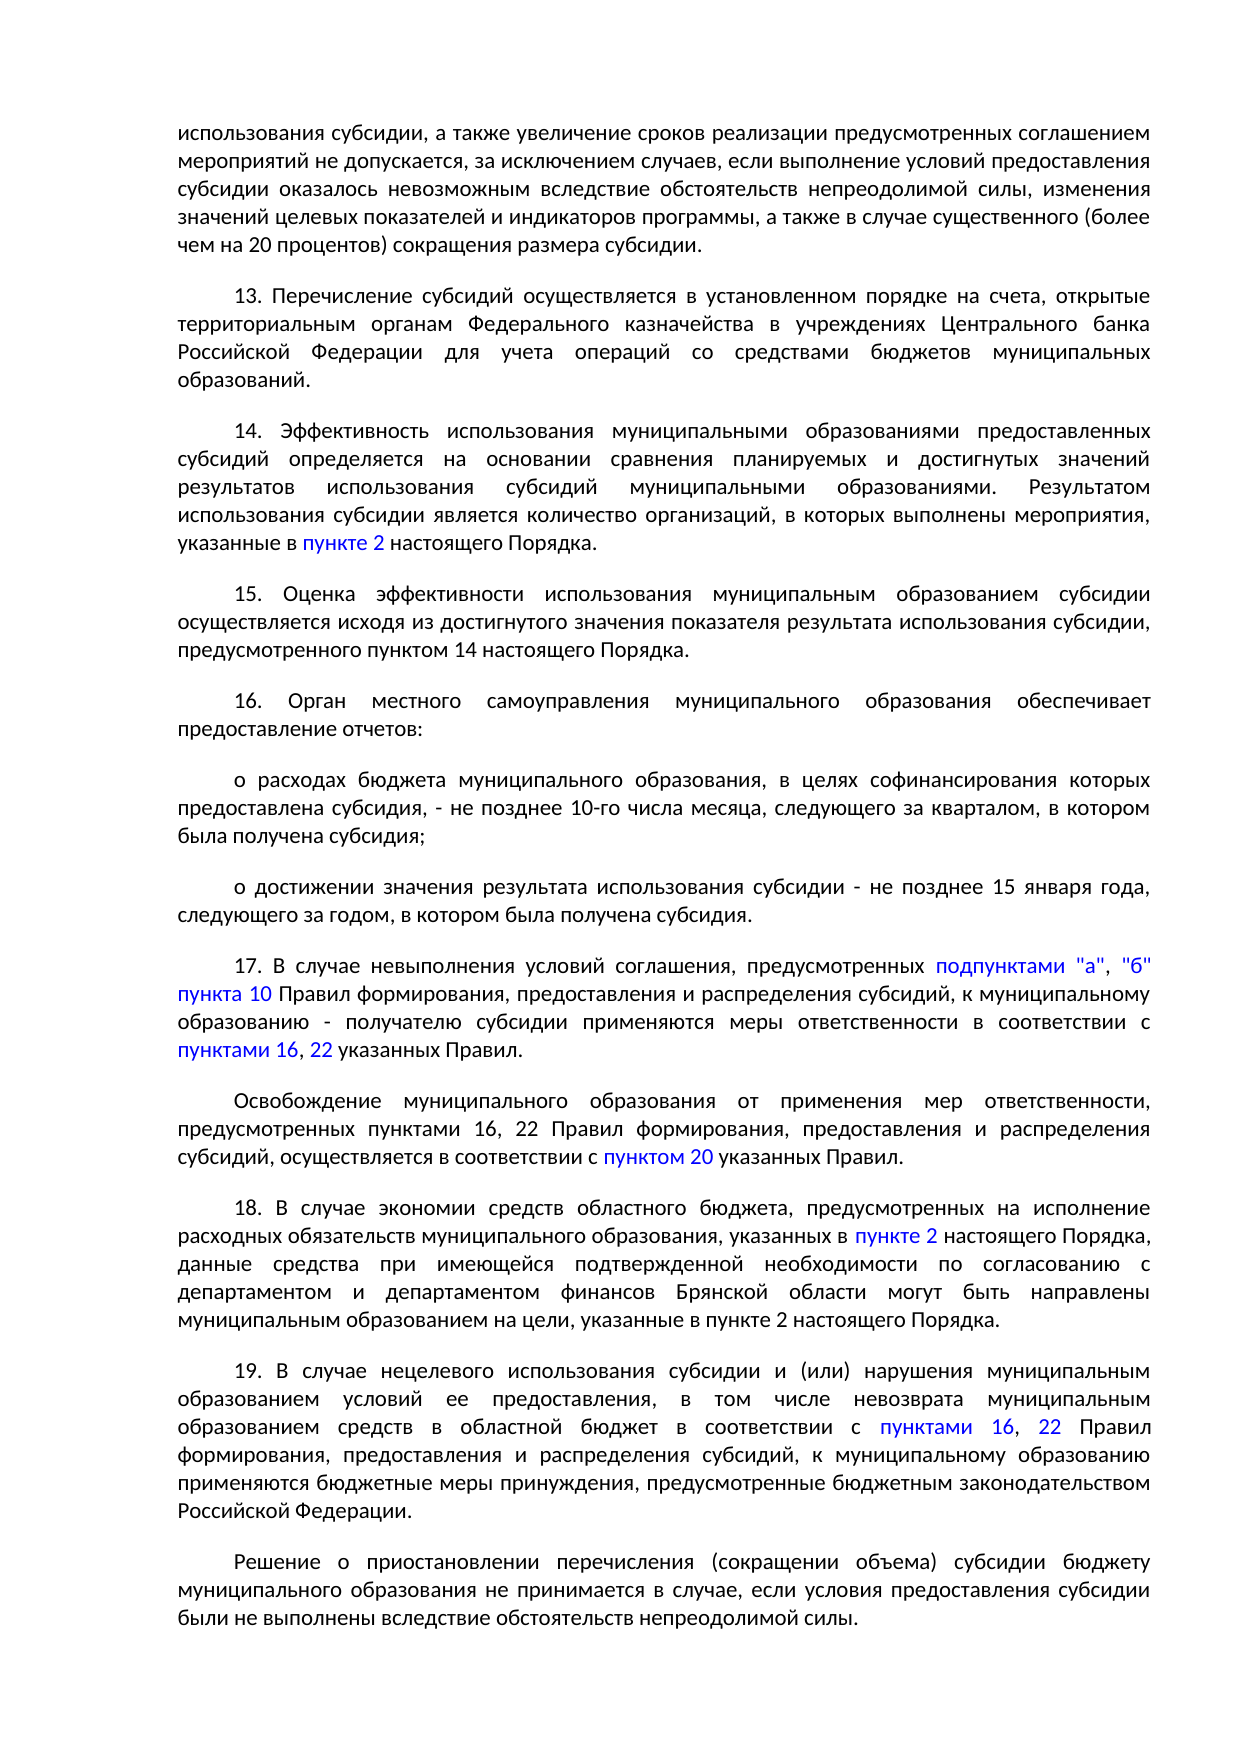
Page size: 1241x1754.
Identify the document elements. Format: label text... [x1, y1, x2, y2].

text Освобождение муниципального образования от применения мер ответственности, предусмотренных пунктами 16, 22 Правил формирования, предоставления и распределения субсидий, осуществляется в соответствии с пунктом 20 указанных Правил. [177, 1086, 1152, 1170]
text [177, 118, 1152, 258]
text 18. В случае экономии средств областного бюджета, предусмотренных на исполнение расходных обязательств муниципального образования, указанных в пункте 2 настоящего Порядка, данные средства при имеющейся подтвержденной необходимости по согласованию с департаментом и департаментом финансов Брянской области могут быть направлены муниципальным образованием на цели, указанные в пункте 2 настоящего Порядка. [177, 1193, 1152, 1333]
text 15. Оценка эффективности использования муниципальным образованием субсидии осуществляется исходя из достигнутого значения показателя результата использования субсидии, предусмотренного пунктом 14 настоящего Порядка. [177, 579, 1152, 663]
text 14. Эффективность использования муниципальными образованиями предоставленных субсидий определяется на основании сравнения планируемых и достигнутых значений результатов использования субсидий муниципальными образованиями. Результатом использования субсидии является количество организаций, в которых выполнены мероприятия, указанные в пункте 2 настоящего Порядка. [177, 416, 1152, 556]
text 17. В случае невыполнения условий соглашения, предусмотренных подпунктами "а", "б" пункта 10 Правил формирования, предоставления и распределения субсидий, к муниципальному образованию - получателю субсидии применяются меры ответственности в соответствии с пунктами 16, 22 указанных Правил. [177, 951, 1152, 1063]
text 13. Перечисление субсидий осуществляется в установленном порядке на счета, открытые территориальным органам Федерального казначейства в учреждениях Центрального банка Российской Федерации для учета операций со средствами бюджетов муниципальных образований. [177, 281, 1152, 393]
text 19. В случае нецелевого использования субсидии и (или) нарушения муниципальным образованием условий ее предоставления, в том числе невозврата муниципальным образованием средств в областной бюджет в соответствии с пунктами 16, 22 Правил формирования, предоставления и распределения субсидий, к муниципальному образованию применяются бюджетные меры принуждения, предусмотренные бюджетным законодательством Российской Федерации. [177, 1356, 1152, 1524]
text о достижении значения результата использования субсидии - не позднее 15 января года, следующего за годом, в котором была получена субсидия. [177, 872, 1152, 928]
text 16. Орган местного самоуправления муниципального образования обеспечивает предоставление отчетов: [177, 686, 1152, 742]
text Решение о приостановлении перечисления (сокращении объема) субсидии бюджету муниципального образования не принимается в случае, если условия предоставления субсидии были не выполнены вследствие обстоятельств непреодолимой силы. [177, 1547, 1152, 1631]
text о расходах бюджета муниципального образования, в целях софинансирования которых предоставлена субсидия, - не позднее 10-го числа месяца, следующего за кварталом, в котором была получена субсидия; [177, 765, 1152, 849]
